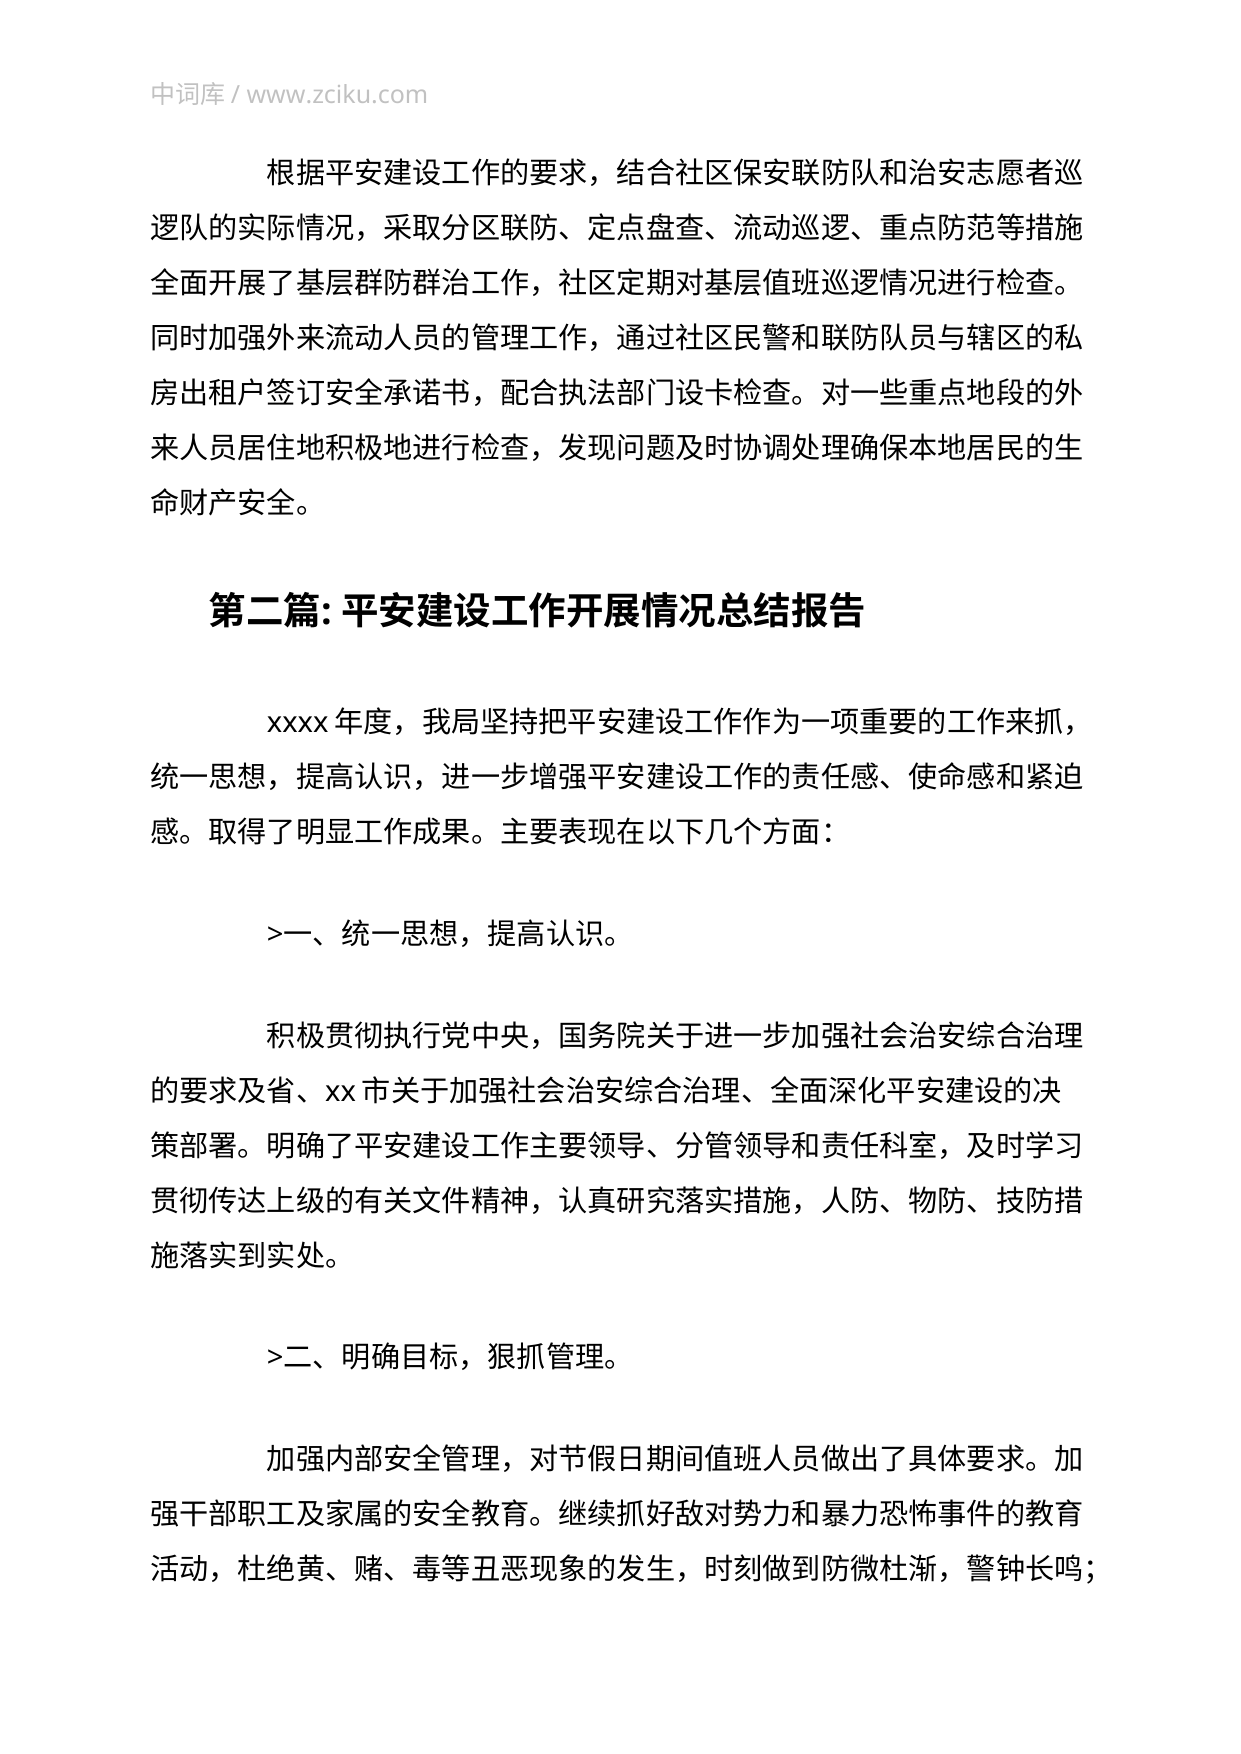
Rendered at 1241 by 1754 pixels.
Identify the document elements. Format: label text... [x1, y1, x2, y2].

text 积极贯彻执行党中央，国务院关于进一步加强社会治安综合治理的要求及省、xx市关于加强社会治安综合治理、全面深化平安建设的决策部署。明确了平安建设工作主要领导、分管领导和责任科室，及时学习贯彻传达上级的有关文件精神，认真研究落实措施，人防、物防、技防措施落实到实处。 [150, 1012, 1090, 1274]
text xxxx年度，我局坚持把平安建设工作作为一项重要的工作来抓，统一思想，提高认识，进一步增强平安建设工作的责任感、使命感和紧迫感。取得了明显工作成果。主要表现在以下几个方面： [150, 699, 1090, 851]
text 第二篇: 平安建设工作开展情况总结报告 [150, 581, 1090, 636]
text >二、明确目标，狠抓管理。 [150, 1334, 1090, 1376]
text >一、统一思想，提高认识。 [150, 910, 1090, 953]
text 根据平安建设工作的要求，结合社区保安联防队和治安志愿者巡逻队的实际情况，采取分区联防、定点盘查、流动巡逻、重点防范等措施全面开展了基层群防群治工作，社区定期对基层值班巡逻情况进行检查。同时加强外来流动人员的管理工作，通过社区民警和联防队员与辖区的私房出租户签订安全承诺书，配合执法部门设卡检查。对一些重点地段的外来人员居住地积极地进行检查，发现问题及时协调处理确保本地居民的生命财产安全。 [150, 150, 1090, 522]
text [150, 1436, 1090, 1588]
